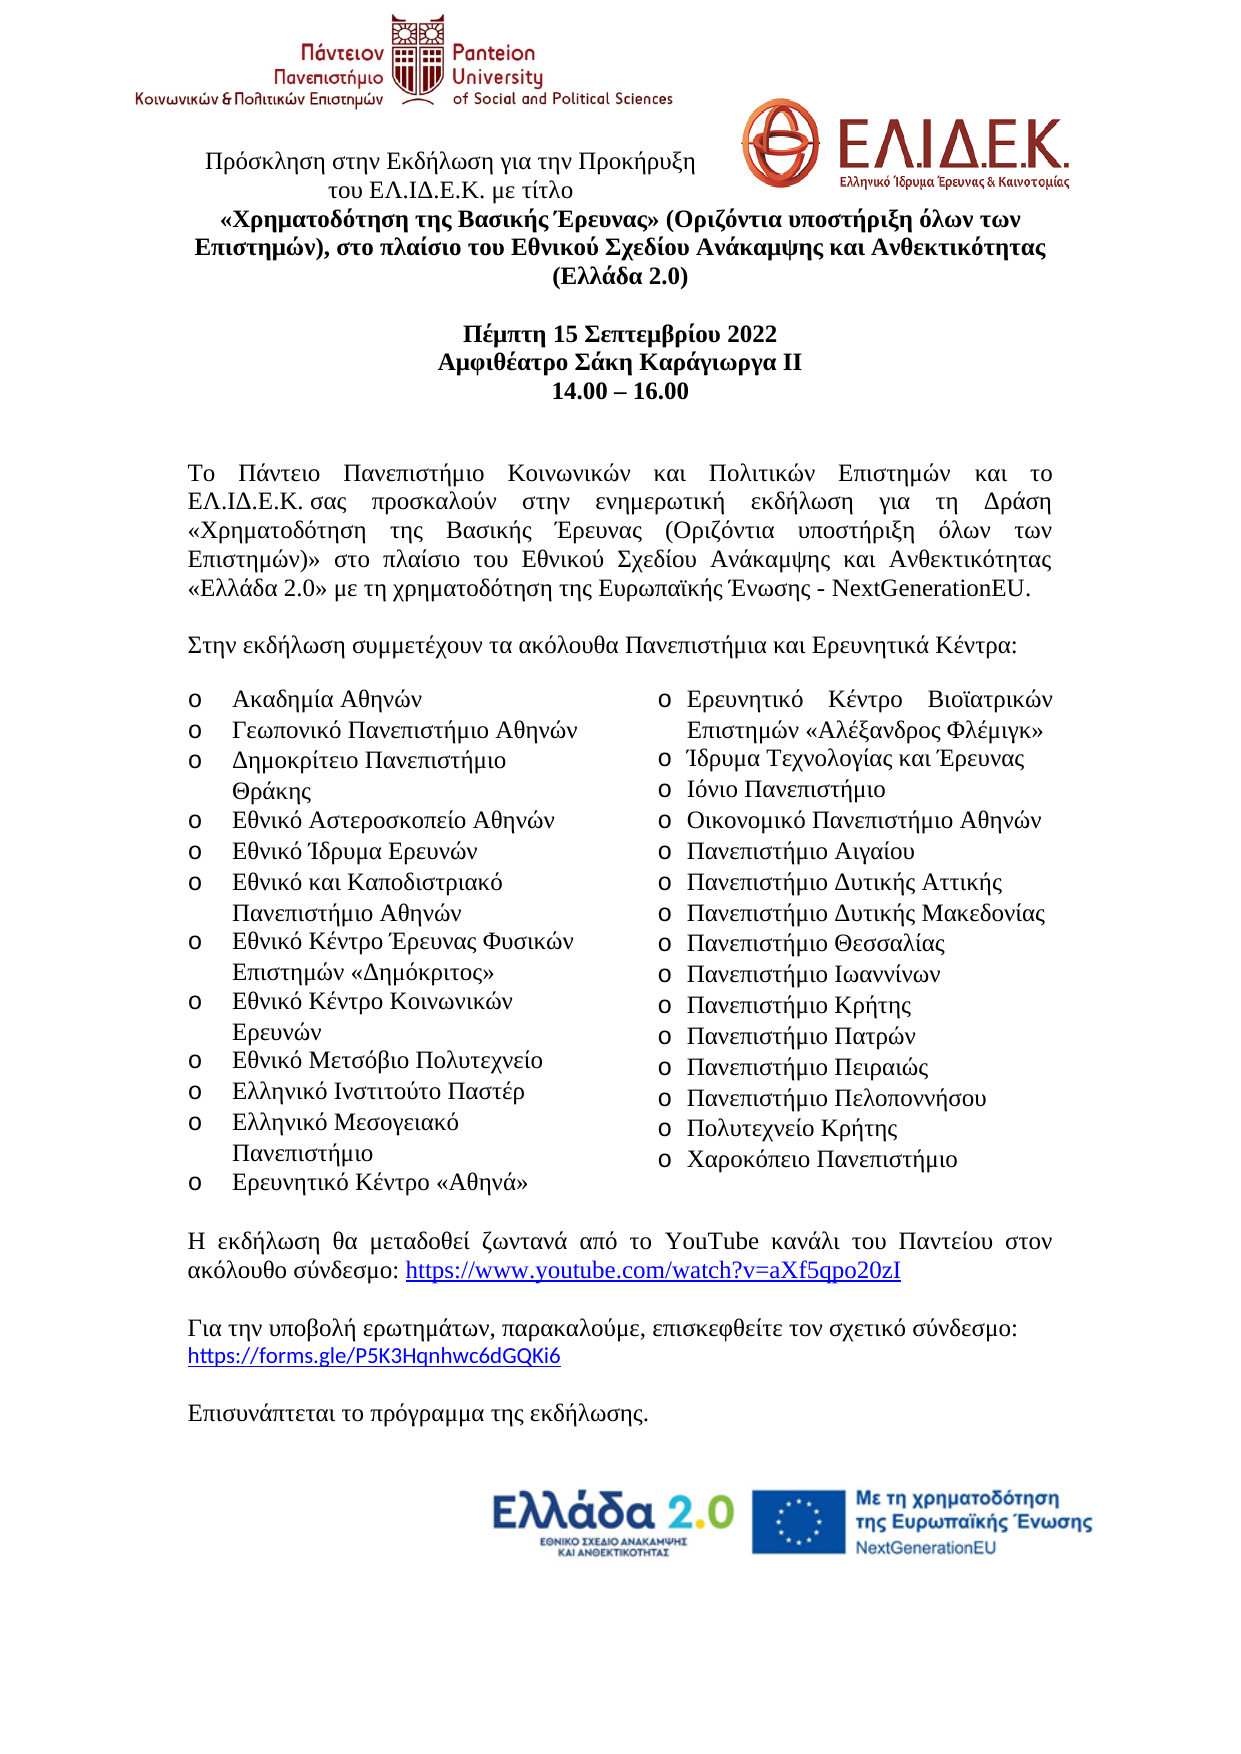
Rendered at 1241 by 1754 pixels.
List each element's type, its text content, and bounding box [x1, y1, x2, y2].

text Για την υποβολή ερωτημάτων, παρακαλούμε, επισκεφθείτε τον σχετικό σύνδεσμο: [187, 1313, 1053, 1341]
list Γεωπονικό Πανεπιστήμιο Αθηνών [187, 715, 583, 746]
picture [732, 89, 1077, 197]
list Εθνικό και Καποδιστριακό Πανεπιστήμιο Αθηνών [187, 867, 583, 926]
list Εθνικό Κέντρο Έρευνας Φυσικών Επιστημών «Δημόκριτος» [187, 926, 583, 986]
list Πολυτεχνείο Κρήτης [657, 1113, 1053, 1144]
list Πανεπιστήμιο Θεσσαλίας [657, 928, 1053, 959]
text Πέμπτη 15 Σεπτεμβρίου 2022 [187, 290, 1053, 347]
list Ελληνικό Μεσογειακό Πανεπιστήμιο [187, 1107, 583, 1167]
list Χαροκόπειο Πανεπιστήμιο [657, 1144, 1053, 1175]
text 14.00 – 16.00 [187, 376, 1053, 405]
text Στην εκδήλωση συμμετέχουν τα ακόλουθα Πανεπιστήμια και Ερευνητικά Κέντρα: [187, 630, 1053, 659]
list Οικονομικό Πανεπιστήμιο Αθηνών [657, 805, 1053, 836]
list Εθνικό Αστεροσκοπείο Αθηνών [187, 805, 583, 836]
list Πανεπιστήμιο Ιωαννίνων [657, 959, 1053, 990]
list Πανεπιστήμιο Δυτικής Αττικής [657, 867, 1053, 898]
list Πανεπιστήμιο Δυτικής Μακεδονίας [657, 898, 1053, 928]
list Δημοκρίτειο Πανεπιστήμιο Θράκης [187, 746, 583, 805]
list Ίδρυμα Τεχνολογίας και Έρευνας [657, 743, 1053, 774]
text «Χρηματοδότηση της Βασικής Έρευνας» (Οριζόντια υποστήριξη όλων των Επιστημών), στο πλαίσιο του Εθνικού Σχεδίου Ανάκαμψης και Ανθεκτικότητας (Ελλάδα 2.0) [187, 204, 1053, 290]
list Πανεπιστήμιο Πατρών [657, 1021, 1053, 1052]
list Ιόνιο Πανεπιστήμιο [657, 774, 1053, 805]
list Ερευνητικό Κέντρο «Αθηνά» [187, 1167, 583, 1198]
list Πανεπιστήμιο Πειραιώς [657, 1052, 1053, 1083]
list Ακαδημία Αθηνών [187, 684, 583, 715]
picture [469, 1479, 1100, 1564]
list Εθνικό Κέντρο Κοινωνικών Ερευνών [187, 986, 583, 1046]
list Πανεπιστήμιο Αιγαίου [657, 836, 1053, 867]
list Ελληνικό Ινστιτούτο Παστέρ [187, 1076, 583, 1107]
text Το Πάντειο Πανεπιστήμιο Κοινωνικών και Πολιτικών Επιστημών και το ΕΛ.ΙΔ.Ε.Κ. σας προσκαλούν στην ενημερωτική εκδήλωση για τη Δράση «Χρηματοδότηση της Βασικής Έρευνας (Οριζόντια υποστήριξη όλων των Επιστημών)» στο πλαίσιο του Εθνικού Σχεδίου Ανάκαμψης και Ανθεκτικότητας «Ελλάδα 2.0» με τη χρηματοδότηση της Ευρωπαϊκής Ένωσης - NextGenerationEU. [187, 458, 1053, 601]
text https://forms.gle/P5K3Hqnhwc6dGQKi6 [187, 1341, 1053, 1369]
list Πανεπιστήμιο Κρήτης [657, 990, 1053, 1021]
text Αμφιθέατρο Σάκη Καράγιωργα ΙΙ [187, 347, 1053, 376]
text Η εκδήλωση θα μεταδοθεί ζωντανά από το YouTube κανάλι του Παντείου στον ακόλουθο σύνδεσμο: https://www.youtube.com/watch?v=aXf5qpo20zI [187, 1226, 1053, 1284]
list Πανεπιστήμιο Πελοποννήσου [657, 1083, 1053, 1113]
list Εθνικό Ίδρυμα Ερευνών [187, 836, 583, 867]
text Επισυνάπτεται το πρόγραμμα της εκδήλωσης. [187, 1398, 1053, 1427]
list Εθνικό Μετσόβιο Πολυτεχνείο [187, 1046, 583, 1076]
list Ερευνητικό Κέντρο Βιοϊατρικών Επιστημών «Αλέξανδρος Φλέμιγκ» [657, 684, 1053, 743]
text Πρόσκληση στην Εκδήλωση για την Προκήρυξη του ΕΛ.ΙΔ.Ε.Κ. με τίτλο [187, 146, 1053, 204]
picture [117, 0, 689, 122]
